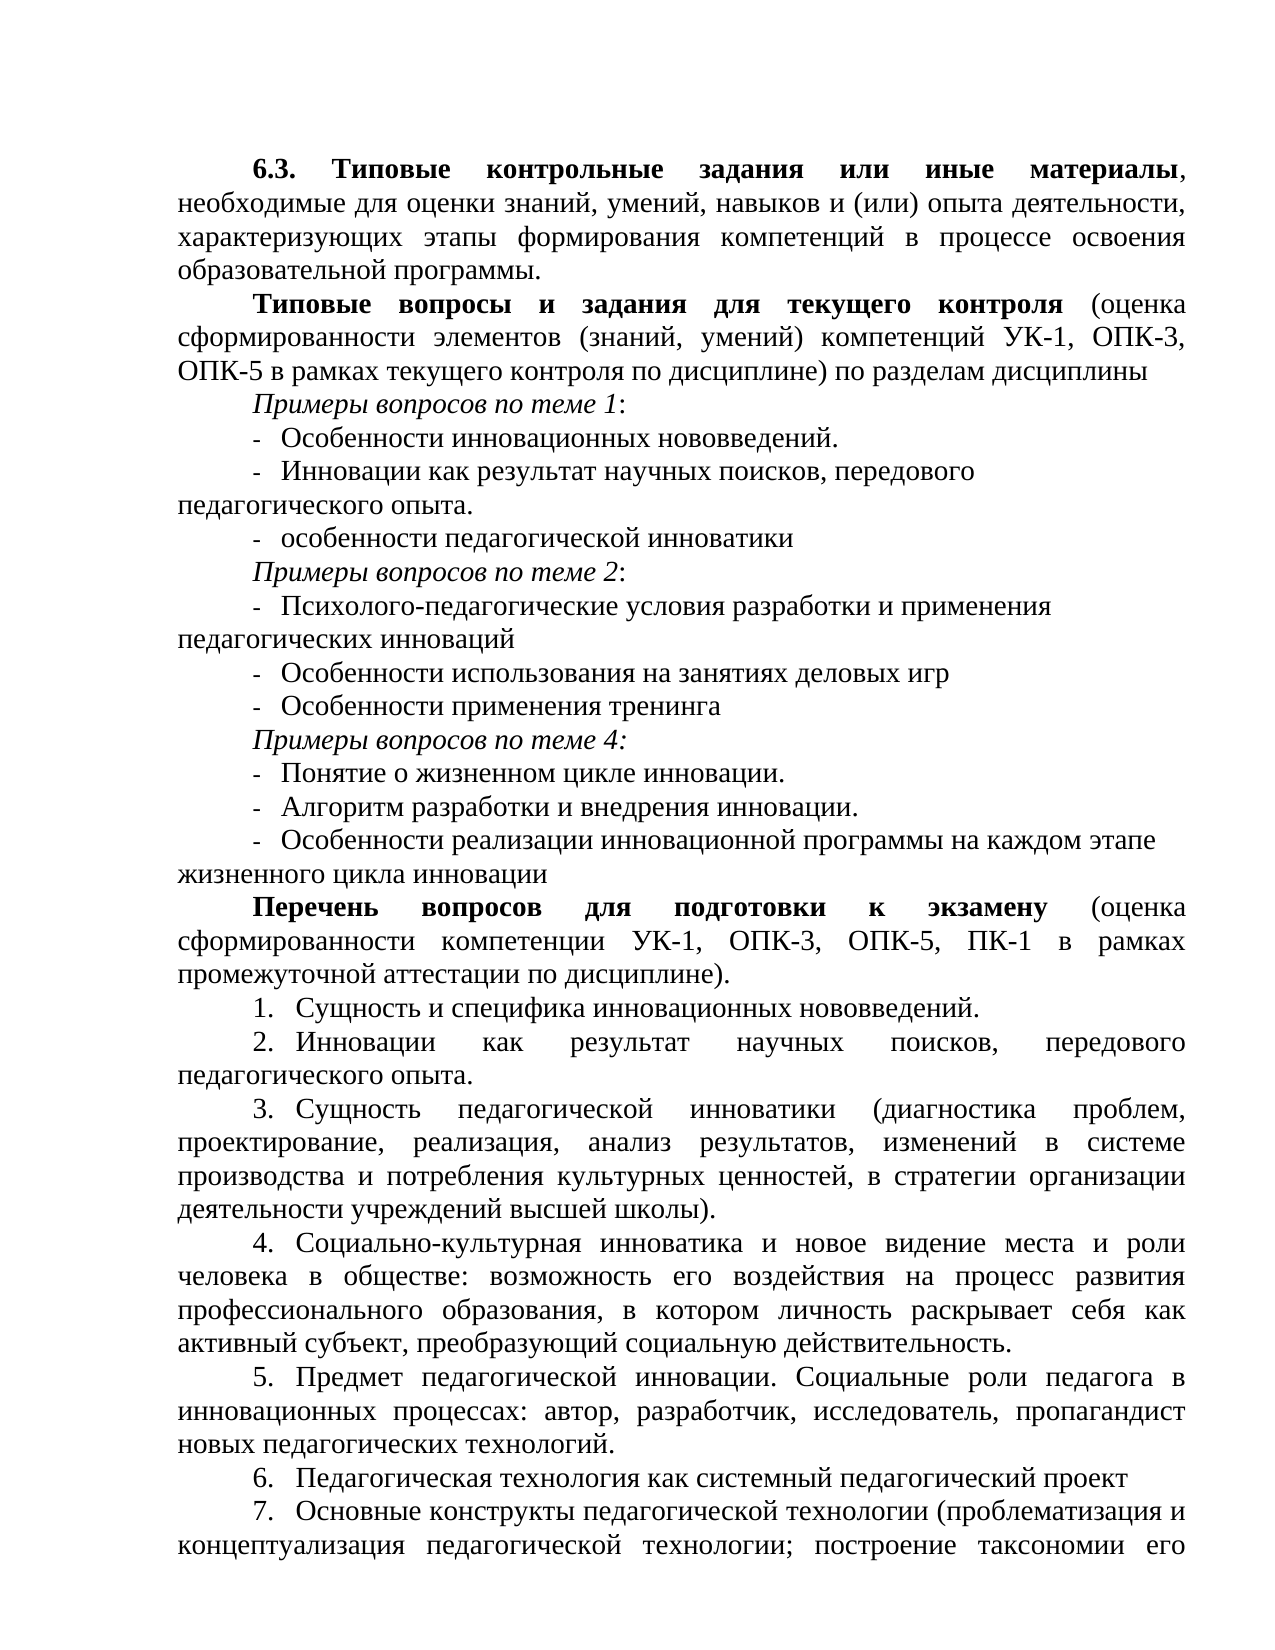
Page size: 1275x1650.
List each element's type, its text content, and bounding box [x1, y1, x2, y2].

list Психолого-педагогические условия разработки и применения педагогических инноваций [177, 588, 1186, 655]
text Примеры вопросов по теме 4: [177, 722, 1186, 755]
list особенности педагогической инноватики [177, 521, 1186, 554]
text 6.3. Типовые контрольные задания или иные материалы, необходимые для оценки знаний, умений, навыков и (или) опыта деятельности, характеризующих этапы формирования компетенций в процессе освоения образовательной программы. [177, 152, 1186, 286]
list Предмет педагогической инновации. Социальные роли педагога в инновационных процессах: автор, разработчик, исследователь, пропагандист новых педагогических технологий. [177, 1359, 1186, 1460]
text Примеры вопросов по теме 2: [177, 554, 1186, 588]
list Особенности использования на занятиях деловых игр [177, 655, 1186, 688]
list Инновации как результат научных поисков, передового педагогического опыта. [177, 453, 1186, 521]
list Алгоритм разработки и внедрения инновации. [177, 789, 1186, 822]
list Особенности инновационных нововведений. [177, 420, 1186, 453]
list Социально-культурная инноватика и новое видение места и роли человека в обществе: возможность его воздействия на процесс развития профессионального образования, в котором личность раскрывает себя как активный субъект, преобразующий социальную действительность. [177, 1225, 1186, 1359]
list Инновации как результат научных поисков, передового педагогического опыта. [177, 1024, 1186, 1091]
text Типовые вопросы и задания для текущего контроля (оценка сформированности элементов (знаний, умений) компетенций УК-1, ОПК-3, ОПК-5 в рамках текущего контроля по дисциплине) по разделам дисциплины [177, 286, 1186, 386]
list Особенности применения тренинга [177, 688, 1186, 722]
text Перечень вопросов для подготовки к экзамену (оценка сформированности компетенции УК-1, ОПК-3, ОПК-5, ПК-1 в рамках промежуточной аттестации по дисциплине). [177, 889, 1186, 990]
list Понятие о жизненном цикле инновации. [177, 755, 1186, 789]
list Сущность педагогической инноватики (диагностика проблем, проектирование, реализация, анализ результатов, изменений в системе производства и потребления культурных ценностей, в стратегии организации деятельности учреждений высшей школы). [177, 1091, 1186, 1225]
list Особенности реализации инновационной программы на каждом этапе жизненного цикла инновации [177, 822, 1186, 889]
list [177, 1493, 1186, 1560]
text Примеры вопросов по теме 1: [177, 386, 1186, 420]
list Педагогическая технология как системный педагогический проект [177, 1460, 1186, 1493]
list Сущность и специфика инновационных нововведений. [177, 990, 1186, 1024]
